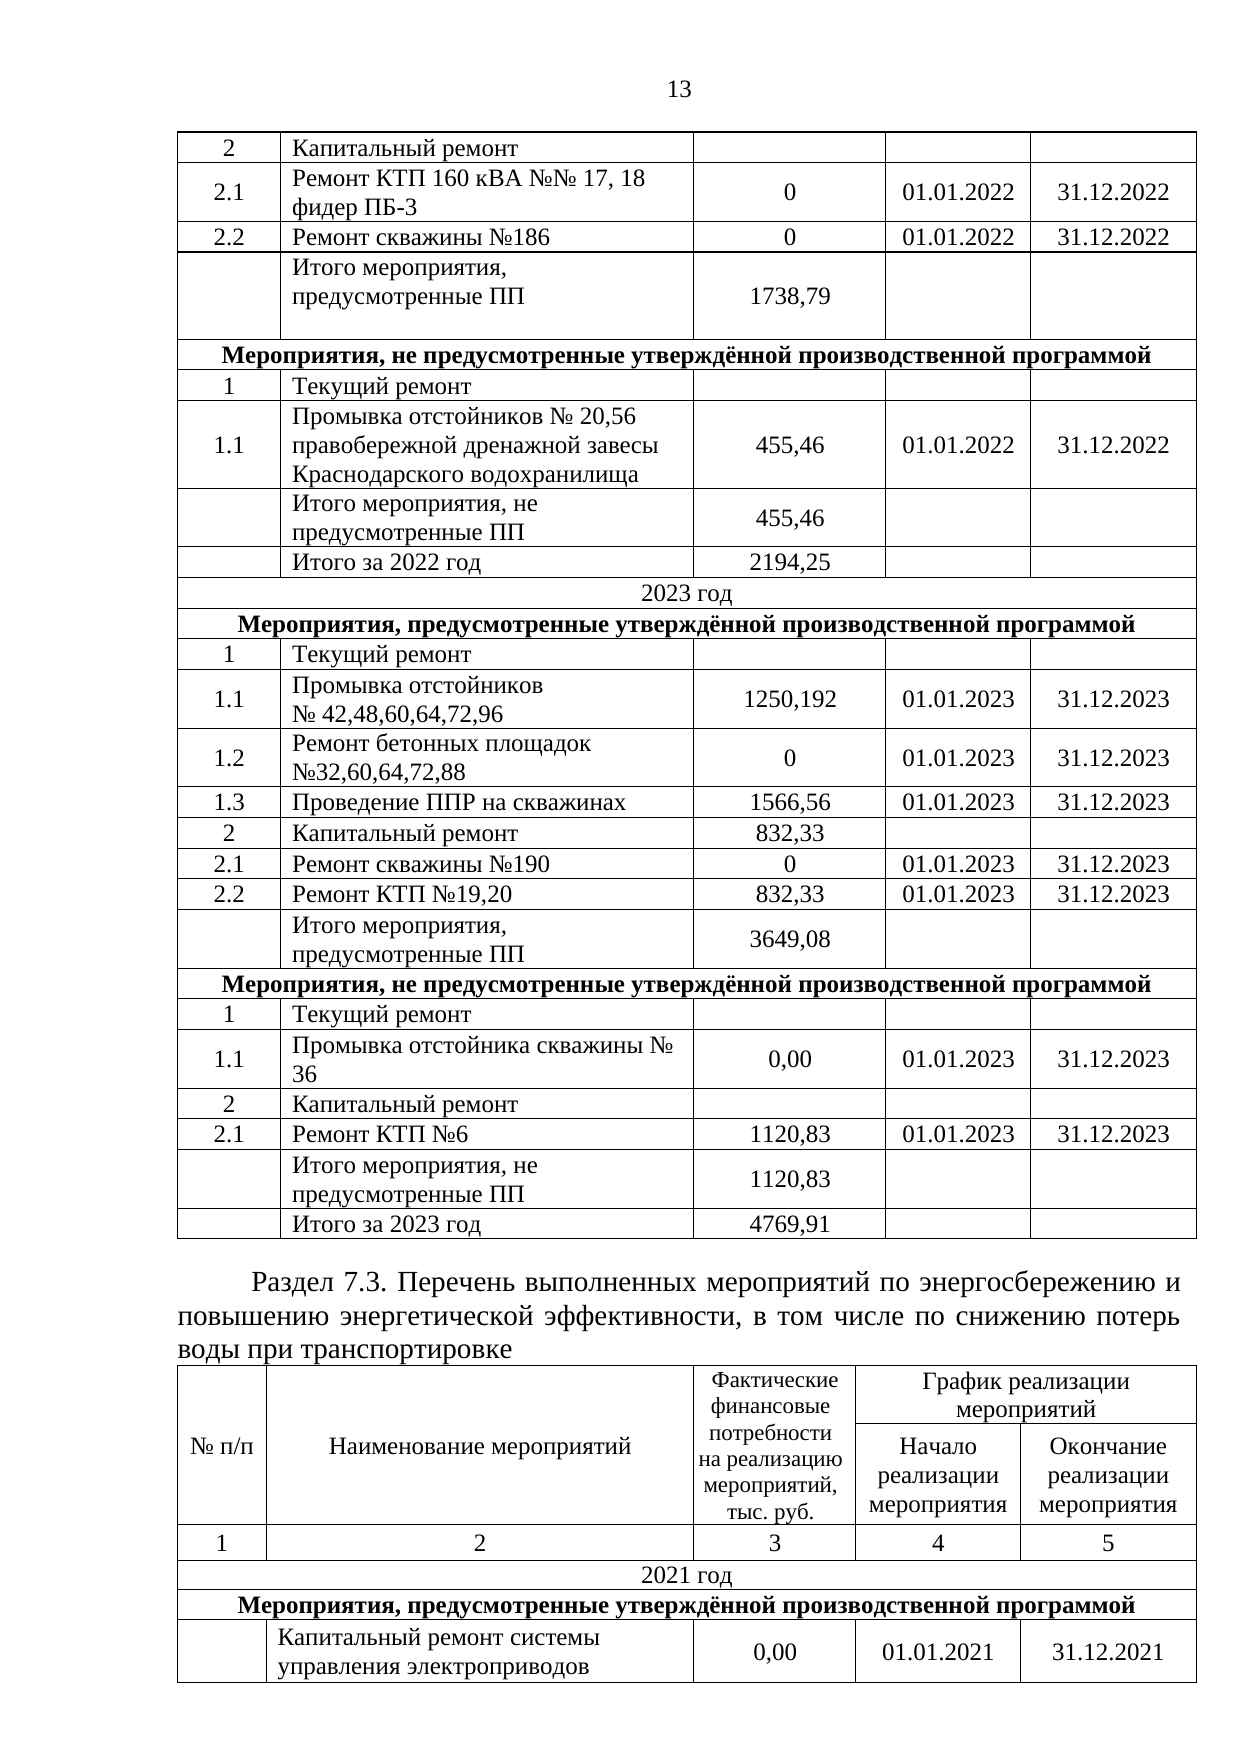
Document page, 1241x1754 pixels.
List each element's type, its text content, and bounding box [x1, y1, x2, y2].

table_cell [1031, 1209, 1196, 1238]
table_cell 1120,83 [694, 1119, 885, 1149]
table_cell [886, 818, 1030, 847]
table_cell Проведение ППР на скважинах [281, 787, 693, 817]
table_cell 31.12.2023 [1031, 879, 1196, 909]
table_cell 4 [856, 1525, 1020, 1559]
table_cell 1.3 [178, 787, 280, 817]
table_cell [1031, 547, 1196, 577]
table_cell Мероприятия, не предусмотренные утверждённой производственной программой [178, 340, 1196, 369]
table_cell 01.01.2022 [886, 222, 1030, 251]
table_cell [1031, 253, 1196, 339]
table_header Наименование мероприятий [267, 1366, 693, 1524]
table_cell 31.12.2023 [1031, 787, 1196, 817]
table_cell 31.12.2022 [1031, 222, 1196, 251]
text Раздел 7.3. Перечень выполненных мероприятий по энергосбережению и повышению энергетической эффективности, в том числе по снижению потерь воды при транспортировке [177, 1264, 1181, 1365]
table_cell Мероприятия, не предусмотренные утверждённой производственной программой [178, 969, 1196, 998]
table_cell 31.12.2023 [1031, 670, 1196, 727]
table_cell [267, 1620, 693, 1682]
table_cell Начало реализации мероприятия [856, 1424, 1020, 1524]
table_cell [1031, 999, 1196, 1029]
table_header Фактические финансовые потребности на реализацию мероприятий, тыс. руб. [694, 1366, 855, 1524]
table_cell 0,00 [694, 1620, 855, 1682]
table_cell 0 [694, 163, 885, 221]
table_cell Итого мероприятия, не предусмотренные ПП [281, 489, 693, 546]
table_cell [886, 547, 1030, 577]
table_cell Капитальный ремонт [281, 1089, 693, 1118]
table_cell Итого мероприятия, предусмотренные ПП [281, 910, 693, 967]
table_cell Итого за 2023 год [281, 1209, 693, 1238]
table_cell [178, 1150, 280, 1207]
table_cell 1 [178, 999, 280, 1029]
table_cell 31.12.2023 [1031, 1119, 1196, 1149]
table_cell 3649,08 [694, 910, 885, 967]
table_cell 0 [694, 849, 885, 878]
table_cell Ремонт КТП 160 кВА №№ 17, 18 фидер ПБ-3 [281, 163, 693, 221]
table_cell Ремонт скважины №190 [281, 849, 693, 878]
table_cell 01.01.2023 [886, 849, 1030, 878]
table_cell 0 [694, 222, 885, 251]
table_cell 31.12.2022 [1031, 163, 1196, 221]
table_cell [886, 370, 1030, 400]
table_cell 1 [178, 639, 280, 669]
table_cell 01.01.2023 [886, 729, 1030, 786]
table_cell 1738,79 [694, 253, 885, 339]
table_cell 1.1 [178, 1030, 280, 1087]
table_cell 31.12.2022 [1031, 401, 1196, 487]
table_header График реализации мероприятий [856, 1366, 1196, 1423]
table_cell 3 [694, 1525, 855, 1559]
table_cell Ремонт скважины №186 [281, 222, 693, 251]
table_cell [178, 253, 280, 339]
table_cell Окончание реализации мероприятия [1021, 1424, 1196, 1524]
table_cell 31.12.2023 [1031, 1030, 1196, 1087]
table_cell [886, 910, 1030, 967]
table_cell [1031, 1150, 1196, 1207]
table_cell 1.1 [178, 401, 280, 487]
table_cell 2.2 [178, 879, 280, 909]
table_cell 01.01.2023 [886, 787, 1030, 817]
table_cell [886, 489, 1030, 546]
table_cell 2194,25 [694, 547, 885, 577]
table_cell 2 [267, 1525, 693, 1559]
table_cell [1031, 1089, 1196, 1118]
table_cell Текущий ремонт [281, 999, 693, 1029]
table_cell [1031, 910, 1196, 967]
table_cell [178, 1209, 280, 1238]
table_cell 31.12.2021 [1021, 1620, 1196, 1682]
table_cell [694, 999, 885, 1029]
table_cell 31.12.2023 [1031, 849, 1196, 878]
table_cell [178, 489, 280, 546]
table_cell [886, 999, 1030, 1029]
table_cell [694, 133, 885, 162]
table_cell Капитальный ремонт [281, 133, 693, 162]
table_cell 2.1 [178, 163, 280, 221]
table_cell 4769,91 [694, 1209, 885, 1238]
table_cell 01.01.2022 [886, 163, 1030, 221]
table_cell 01.01.2023 [886, 1119, 1030, 1149]
table_cell [1031, 639, 1196, 669]
table_cell [1031, 489, 1196, 546]
table_cell 455,46 [694, 401, 885, 487]
table_cell 31.12.2023 [1031, 729, 1196, 786]
table_cell [886, 253, 1030, 339]
table_cell [886, 1209, 1030, 1238]
table_header № п/п [178, 1366, 266, 1524]
table_cell [694, 370, 885, 400]
table_cell 2.1 [178, 1119, 280, 1149]
table_cell 2021 год [178, 1561, 1196, 1589]
table_cell Промывка отстойников № 20,56 правобережной дренажной завесы Краснодарского водохранилища [281, 401, 693, 487]
table_cell [1031, 370, 1196, 400]
table_cell [1031, 133, 1196, 162]
table_cell Ремонт КТП №19,20 [281, 879, 693, 909]
table_cell 455,46 [694, 489, 885, 546]
table_cell [886, 133, 1030, 162]
table_cell 0 [694, 729, 885, 786]
table_cell 1250,192 [694, 670, 885, 727]
table_cell 1 [178, 1525, 266, 1559]
table_cell Промывка отстойника скважины № 36 [281, 1030, 693, 1087]
table_cell 01.01.2023 [886, 670, 1030, 727]
table_cell 01.01.2023 [886, 1030, 1030, 1087]
table_cell 832,33 [694, 879, 885, 909]
table_cell Капитальный ремонт [281, 818, 693, 847]
table_cell Итого мероприятия, предусмотренные ПП [281, 253, 693, 339]
table_cell 1 [178, 370, 280, 400]
table_cell Мероприятия, предусмотренные утверждённой производственной программой [178, 609, 1196, 638]
table_cell Ремонт бетонных площадок №32,60,64,72,88 [281, 729, 693, 786]
table_cell [694, 639, 885, 669]
table_cell Текущий ремонт [281, 370, 693, 400]
table_cell Текущий ремонт [281, 639, 693, 669]
table_cell Итого за 2022 год [281, 547, 693, 577]
table_cell Промывка отстойников № 42,48,60,64,72,96 [281, 670, 693, 727]
table_cell [886, 1150, 1030, 1207]
table_cell 2.2 [178, 222, 280, 251]
table_cell 01.01.2023 [886, 879, 1030, 909]
table_cell [886, 639, 1030, 669]
table_cell 5 [1021, 1525, 1196, 1559]
table_cell 1.2 [178, 729, 280, 786]
table_cell 2023 год [178, 578, 1196, 607]
table_cell 0,00 [694, 1030, 885, 1087]
table_cell [886, 1089, 1030, 1118]
table_cell 2 [178, 818, 280, 847]
table_cell [1031, 818, 1196, 847]
table_cell 832,33 [694, 818, 885, 847]
table_cell [694, 1089, 885, 1118]
table_cell Итого мероприятия, не предусмотренные ПП [281, 1150, 693, 1207]
table_cell 1.1 [178, 670, 280, 727]
table_cell 1120,83 [694, 1150, 885, 1207]
table_cell [178, 547, 280, 577]
table_cell 2.1 [178, 849, 280, 878]
table_cell 2 [178, 133, 280, 162]
table_cell 2 [178, 1089, 280, 1118]
table_cell Мероприятия, предусмотренные утверждённой производственной программой [178, 1590, 1196, 1619]
table_cell 1566,56 [694, 787, 885, 817]
table_cell 01.01.2022 [886, 401, 1030, 487]
table_cell 01.01.2021 [856, 1620, 1020, 1682]
table_cell [178, 910, 280, 967]
table_cell Ремонт КТП №6 [281, 1119, 693, 1149]
table_cell [178, 1620, 266, 1682]
